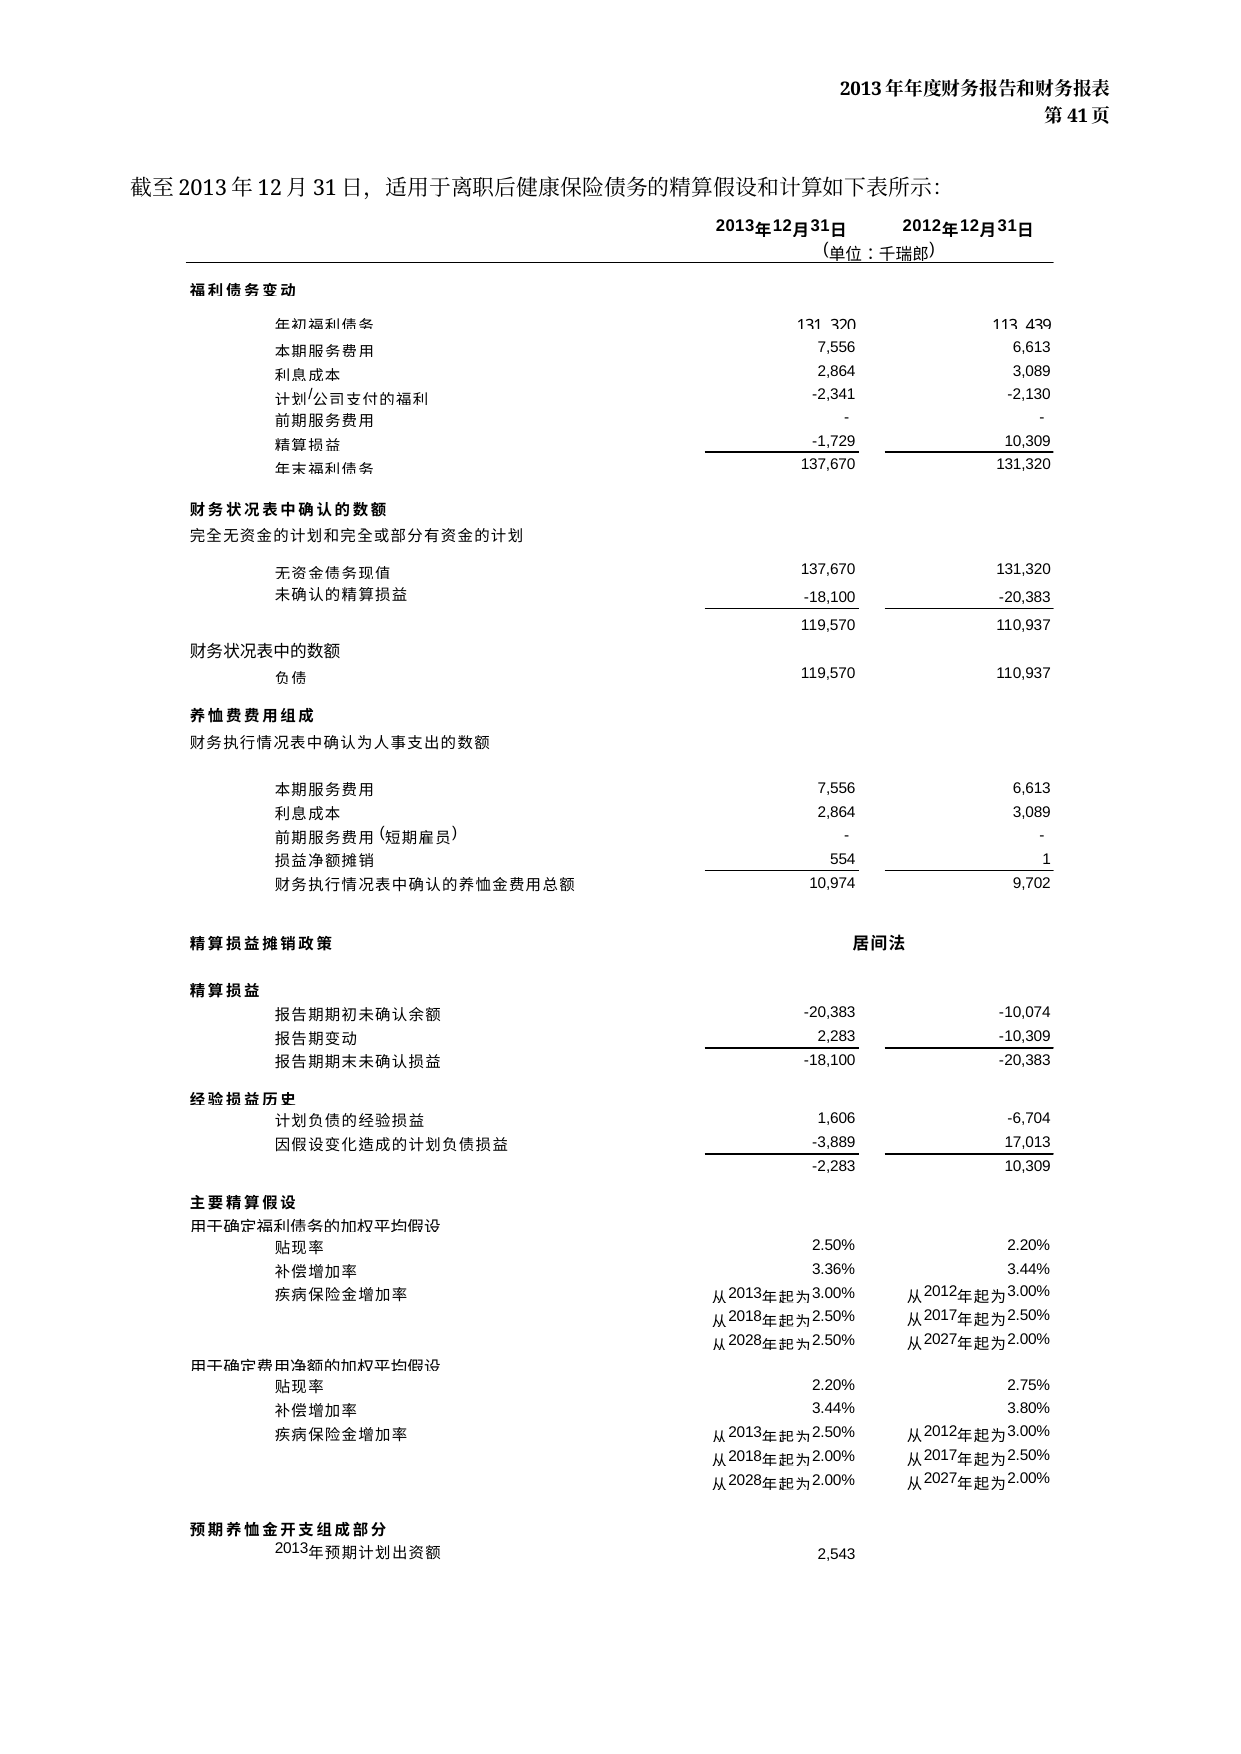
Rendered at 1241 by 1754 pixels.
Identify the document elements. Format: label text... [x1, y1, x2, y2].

text 截至2013年12月31日，适用于离职后健康保险债务的精算假设和计算如下表所示： [130, 170, 1110, 202]
